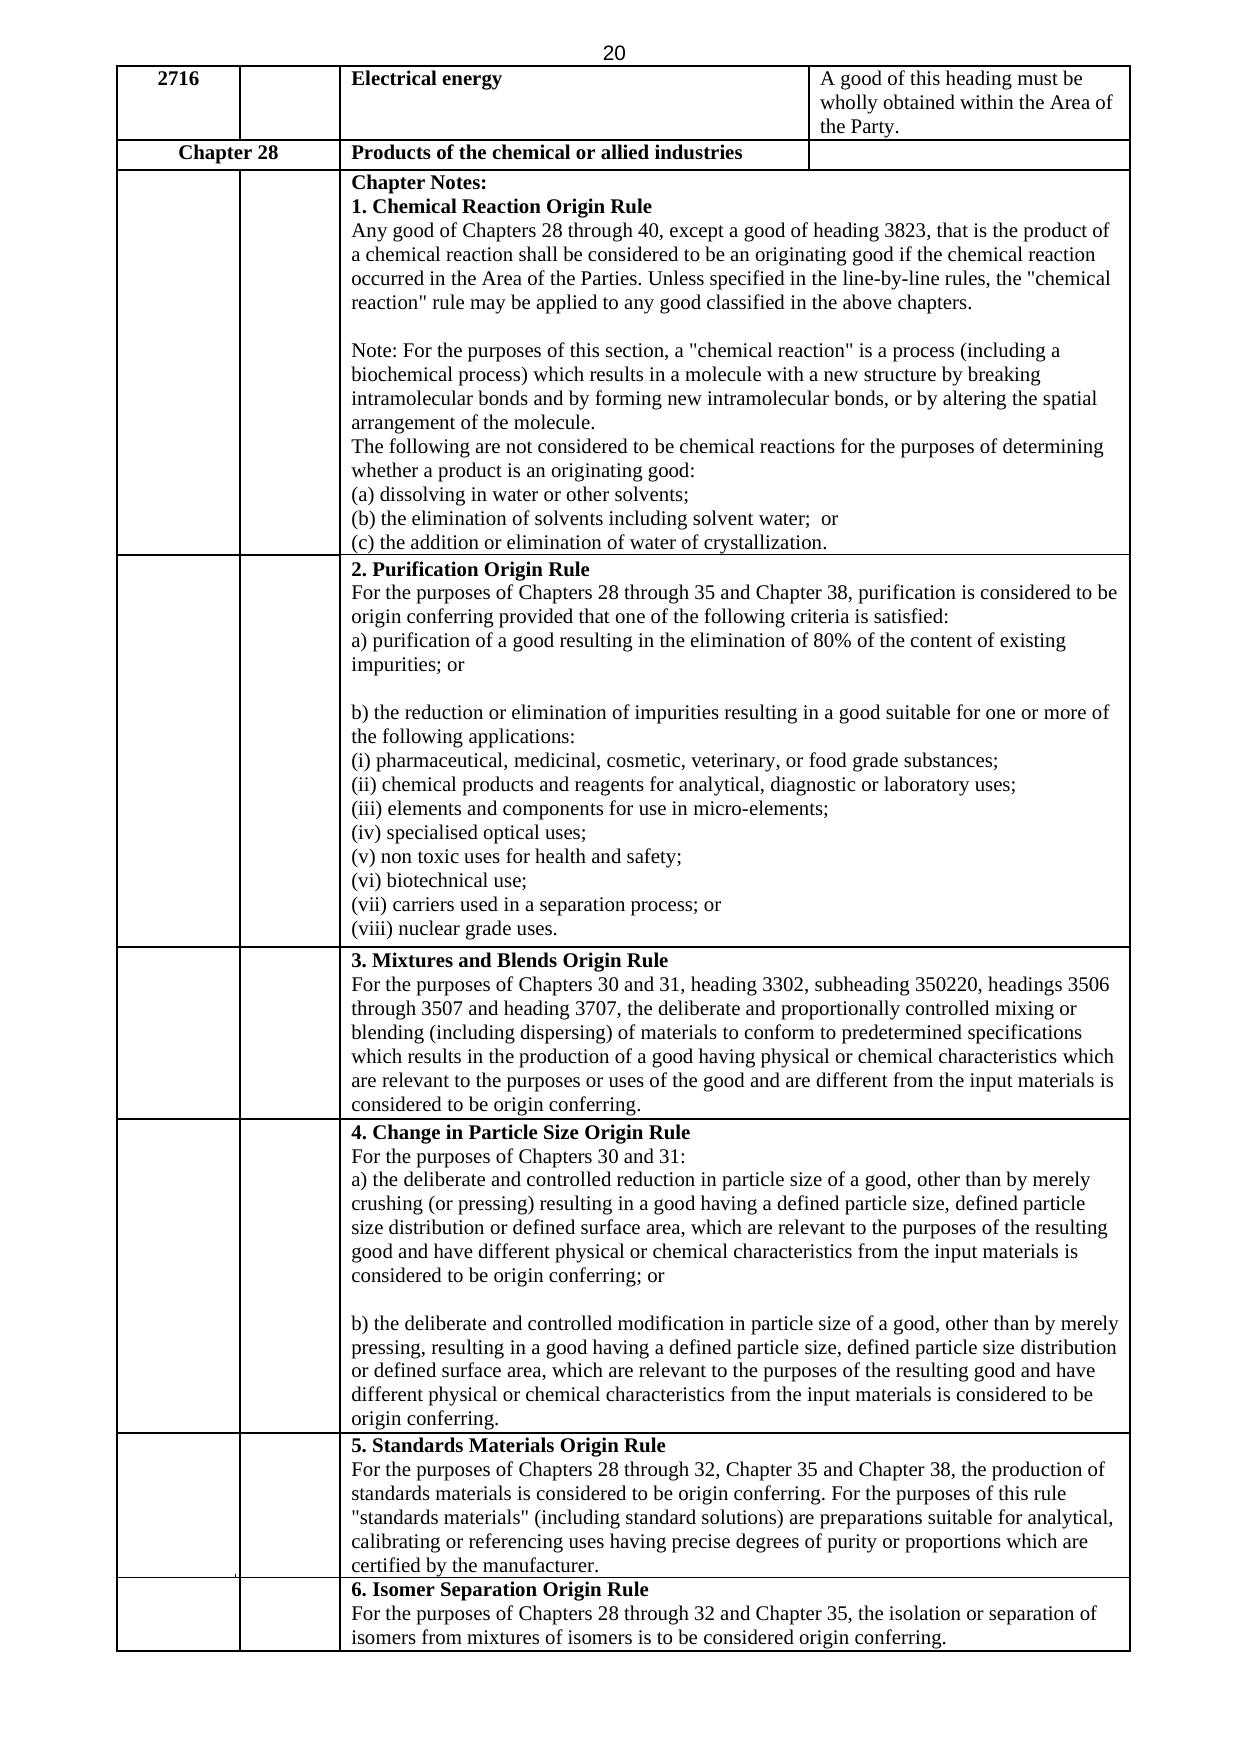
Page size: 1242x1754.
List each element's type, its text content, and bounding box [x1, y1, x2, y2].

table_cell [241, 1120, 339, 1432]
table_cell 4. Change in Particle Size Origin Rule For the purposes of Chapters 30 and 31: a) the deliberate and controlled reduction in particle size of a good, other than by merely crushing (or pressing) resulting in a good having a defined particle size, defined particle size distribution or defined surface area, which are relevant to the purposes of the resulting good and have different physical or chemical characteristics from the input materials is considered to be origin conferring; or b) the deliberate and controlled modification in particle size of a good, other than by merely pressing, resulting in a good having a defined particle size, defined particle size distribution or defined surface area, which are relevant to the purposes of the resulting good and have different physical or chemical characteristics from the input materials is considered to be origin conferring. [341, 1120, 1129, 1432]
table_cell [118, 171, 239, 553]
table_cell [241, 67, 339, 138]
table_cell Electrical energy [341, 67, 808, 138]
table_cell Chapter 28 [118, 141, 339, 169]
table_cell [118, 1120, 239, 1432]
table_cell [118, 1578, 239, 1650]
table_cell [118, 1434, 239, 1577]
table_cell 6. Isomer Separation Origin Rule For the purposes of Chapters 28 through 32 and Chapter 35, the isolation or separation of isomers from mixtures of isomers is to be considered origin conferring. [341, 1578, 1129, 1650]
table_cell [241, 1578, 339, 1650]
table_cell 5. Standards Materials Origin Rule For the purposes of Chapters 28 through 32, Chapter 35 and Chapter 38, the production of standards materials is considered to be origin conferring. For the purposes of this rule "standards materials" (including standard solutions) are preparations suitable for analytical, calibrating or referencing uses having precise degrees of purity or proportions which are certified by the manufacturer. [341, 1434, 1129, 1577]
table_cell 2. Purification Origin Rule For the purposes of Chapters 28 through 35 and Chapter 38, purification is considered to be origin conferring provided that one of the following criteria is satisfied: a) purification of a good resulting in the elimination of 80% of the content of existing impurities; or b) the reduction or elimination of impurities resulting in a good suitable for one or more of the following applications: (i) pharmaceutical, medicinal, cosmetic, veterinary, or food grade substances; (ii) chemical products and reagents for analytical, diagnostic or laboratory uses; (iii) elements and components for use in micro-elements; (iv) specialised optical uses; (v) non toxic uses for health and safety; (vi) biotechnical use; (vii) carriers used in a separation process; or (viii) nuclear grade uses. [341, 555, 1129, 946]
table_cell [241, 171, 339, 553]
table_cell Chapter Notes: 1. Chemical Reaction Origin Rule Any good of Chapters 28 through 40, except a good of heading 3823, that is the product of a chemical reaction shall be considered to be an originating good if the chemical reaction occurred in the Area of the Parties. Unless specified in the line-by-line rules, the "chemical reaction" rule may be applied to any good classified in the above chapters. Note: For the purposes of this section, a "chemical reaction" is a process (including a biochemical process) which results in a molecule with a new structure by breaking intramolecular bonds and by forming new intramolecular bonds, or by altering the spatial arrangement of the molecule. The following are not considered to be chemical reactions for the purposes of determining whether a product is an originating good: (a) dissolving in water or other solvents; (b) the elimination of solvents including solvent water; or (c) the addition or elimination of water of crystallization. [341, 171, 1129, 553]
table_cell Products of the chemical or allied industries [341, 141, 808, 169]
table_cell [810, 141, 1129, 169]
table_cell [118, 948, 239, 1118]
table_cell 3. Mixtures and Blends Origin Rule For the purposes of Chapters 30 and 31, heading 3302, subheading 350220, headings 3506 through 3507 and heading 3707, the deliberate and proportionally controlled mixing or blending (including dispersing) of materials to conform to predetermined specifications which results in the production of a good having physical or chemical characteristics which are relevant to the purposes or uses of the good and are different from the input materials is considered to be origin conferring. [341, 948, 1129, 1118]
table_cell [241, 556, 339, 946]
table_cell A good of this heading must be wholly obtained within the Area of the Party. [810, 67, 1129, 138]
table_cell [241, 1434, 339, 1577]
table_cell [241, 948, 339, 1118]
table_cell [118, 556, 239, 946]
table_cell 2716 [118, 67, 239, 138]
